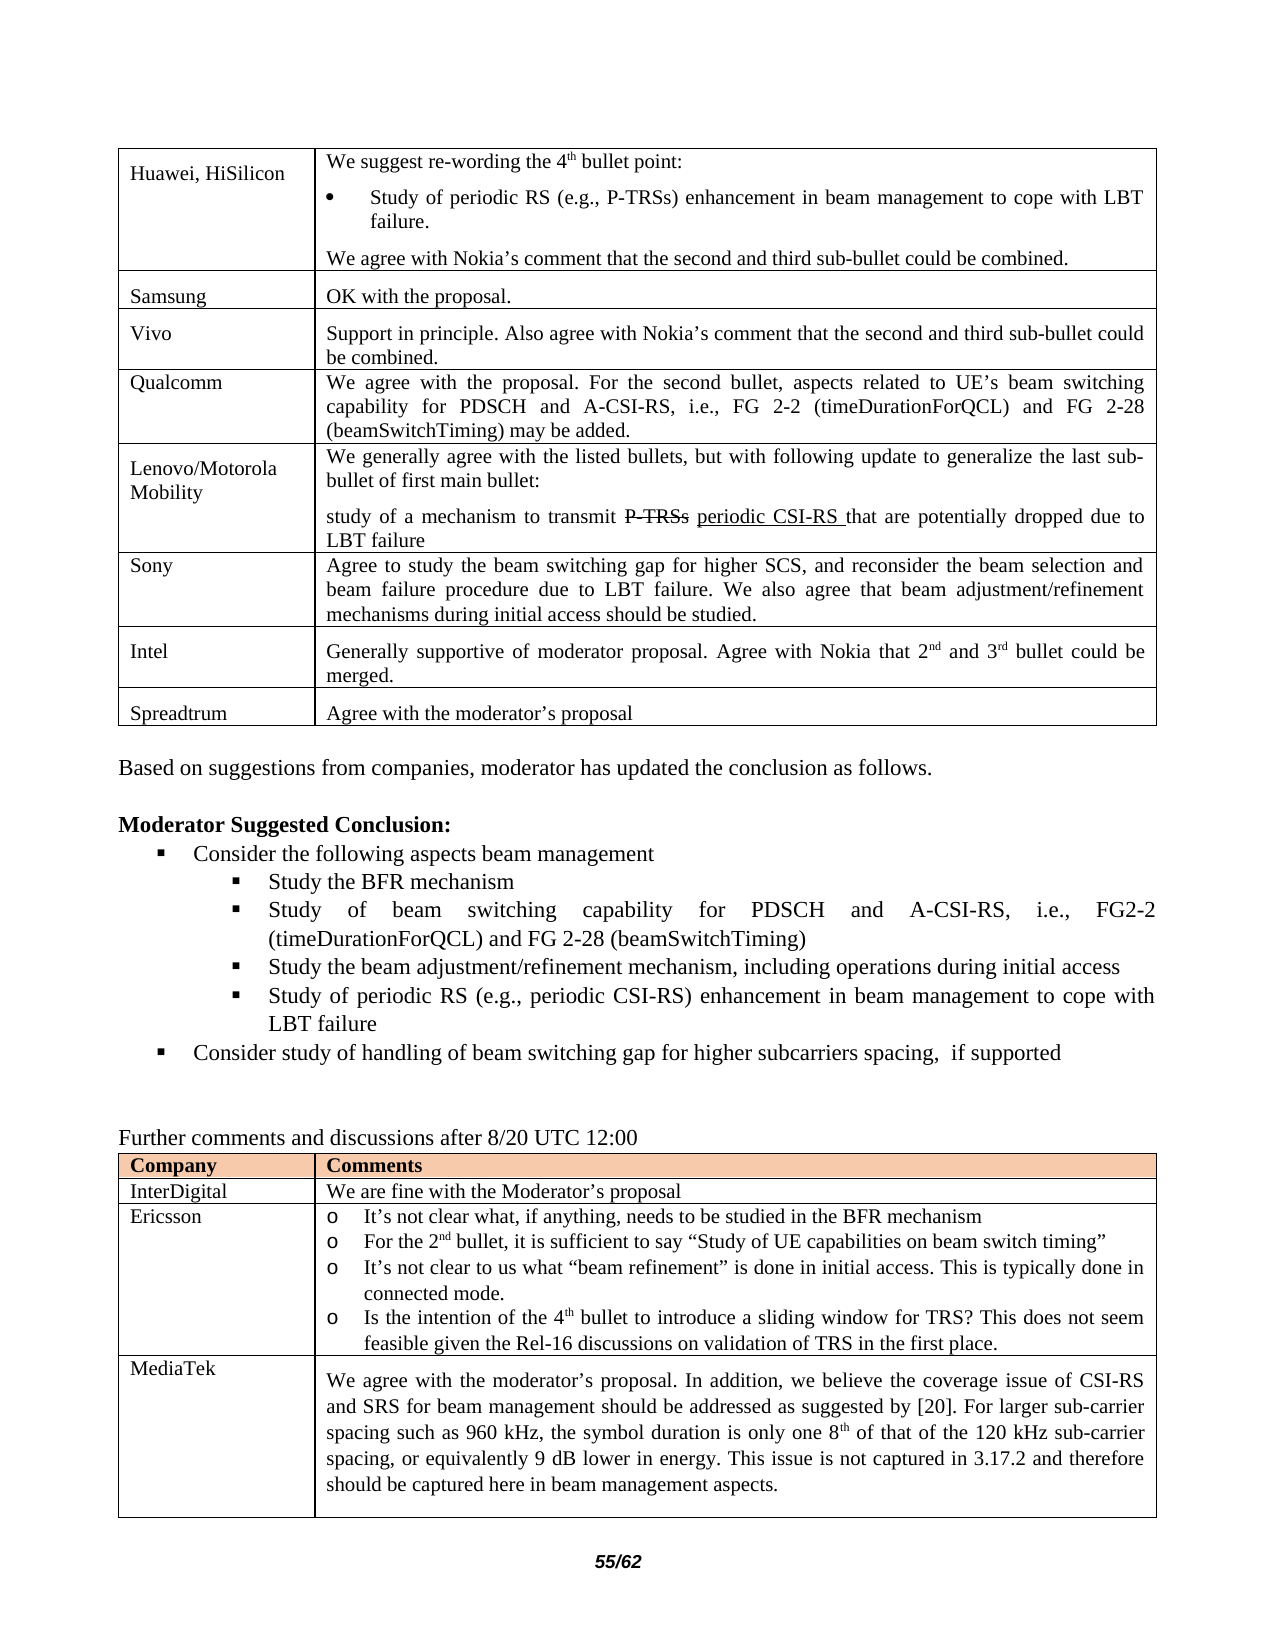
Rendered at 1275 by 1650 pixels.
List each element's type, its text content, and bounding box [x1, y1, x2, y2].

table_cell Agree with the moderator’s proposal [316, 688, 1156, 725]
list Study the BFR mechanism [231, 868, 1157, 894]
table_cell OK with the proposal. [316, 271, 1156, 308]
table_cell Intel [119, 627, 314, 687]
table_cell Agree to study the beam switching gap for higher SCS, and reconsider the beam selection and beam failure procedure due to LBT failure. We also agree that beam adjustment/refinement mechanisms during initial access should be studied. [316, 553, 1156, 626]
table_cell Spreadtrum [119, 688, 314, 725]
list Study of periodic RS (e.g., periodic CSI-RS) enhancement in beam management to cope with LBT failure [231, 982, 1157, 1037]
table_header Company [119, 1154, 314, 1177]
table_cell We agree with the moderator’s proposal. In addition, we believe the coverage issue of CSI-RS and SRS for beam management should be addressed as suggested by [20]. For larger sub-carrier spacing such as 960 kHz, the symbol duration is only one 8th of that of the 120 kHz sub-carrier spacing, or equivalently 9 dB lower in energy. This issue is not captured in 3.17.2 and therefore should be captured here in beam management aspects. [316, 1356, 1156, 1517]
list Consider study of handling of beam switching gap for higher subcarriers spacing, if supported [156, 1039, 1157, 1065]
table_cell InterDigital [119, 1179, 314, 1203]
table_cell Generally supportive of moderator proposal. Agree with Nokia that 2nd and 3rd bullet could be merged. [316, 627, 1156, 687]
table_cell We are fine with the Moderator’s proposal [316, 1179, 1156, 1203]
list Consider the following aspects beam management [156, 839, 1157, 866]
table_cell Sony [119, 553, 314, 626]
table_cell We generally agree with the listed bullets, but with following update to generalize the last sub-bullet of first main bullet: study of a mechanism to transmit P-TRSs periodic CSI-RS that are potentially dropped due to LBT failure [316, 444, 1156, 552]
list Study of beam switching capability for PDSCH and A-CSI-RS, i.e., FG2-2 (timeDurationForQCL) and FG 2-28 (beamSwitchTiming) [231, 896, 1157, 951]
table_cell Ericsson [119, 1204, 314, 1355]
text Based on suggestions from companies, moderator has updated the conclusion as follows. [118, 754, 1157, 781]
table_cell Support in principle. Also agree with Nokia’s comment that the second and third sub-bullet could be combined. [316, 309, 1156, 369]
table_cell Samsung [119, 271, 314, 308]
table_cell Qualcomm [119, 370, 314, 442]
table_cell MediaTek [119, 1356, 314, 1517]
table_header Comments [316, 1154, 1156, 1177]
table_cell Huawei, HiSilicon [119, 149, 314, 270]
table_cell We agree with the proposal. For the second bullet, aspects related to UE’s beam switching capability for PDSCH and A-CSI-RS, i.e., FG 2-2 (timeDurationForQCL) and FG 2-28 (beamSwitchTiming) may be added. [316, 370, 1156, 442]
list Study the beam adjustment/refinement mechanism, including operations during initial access [231, 953, 1157, 980]
table_cell Vivo [119, 309, 314, 369]
text Further comments and discussions after 8/20 UTC 12:00 [118, 1124, 1157, 1150]
table_cell Lenovo/Motorola Mobility [119, 444, 314, 552]
table_cell It’s not clear what, if anything, needs to be studied in the BFR mechanism For the 2nd bullet, it is sufficient to say “Study of UE capabilities on beam switch timing” It’s not clear to us what “beam refinement” is done in initial access. This is typically done in connected mode. Is the intention of the 4th bullet to introduce a sliding window for TRS? This does not seem feasible given the Rel-16 discussions on validation of TRS in the first place. [316, 1204, 1156, 1355]
table_cell We suggest re-wording the 4th bullet point: Study of periodic RS (e.g., P-TRSs) enhancement in beam management to cope with LBT failure. We agree with Nokia’s comment that the second and third sub-bullet could be combined. [316, 149, 1156, 270]
text Moderator Suggested Conclusion: [118, 811, 1157, 837]
